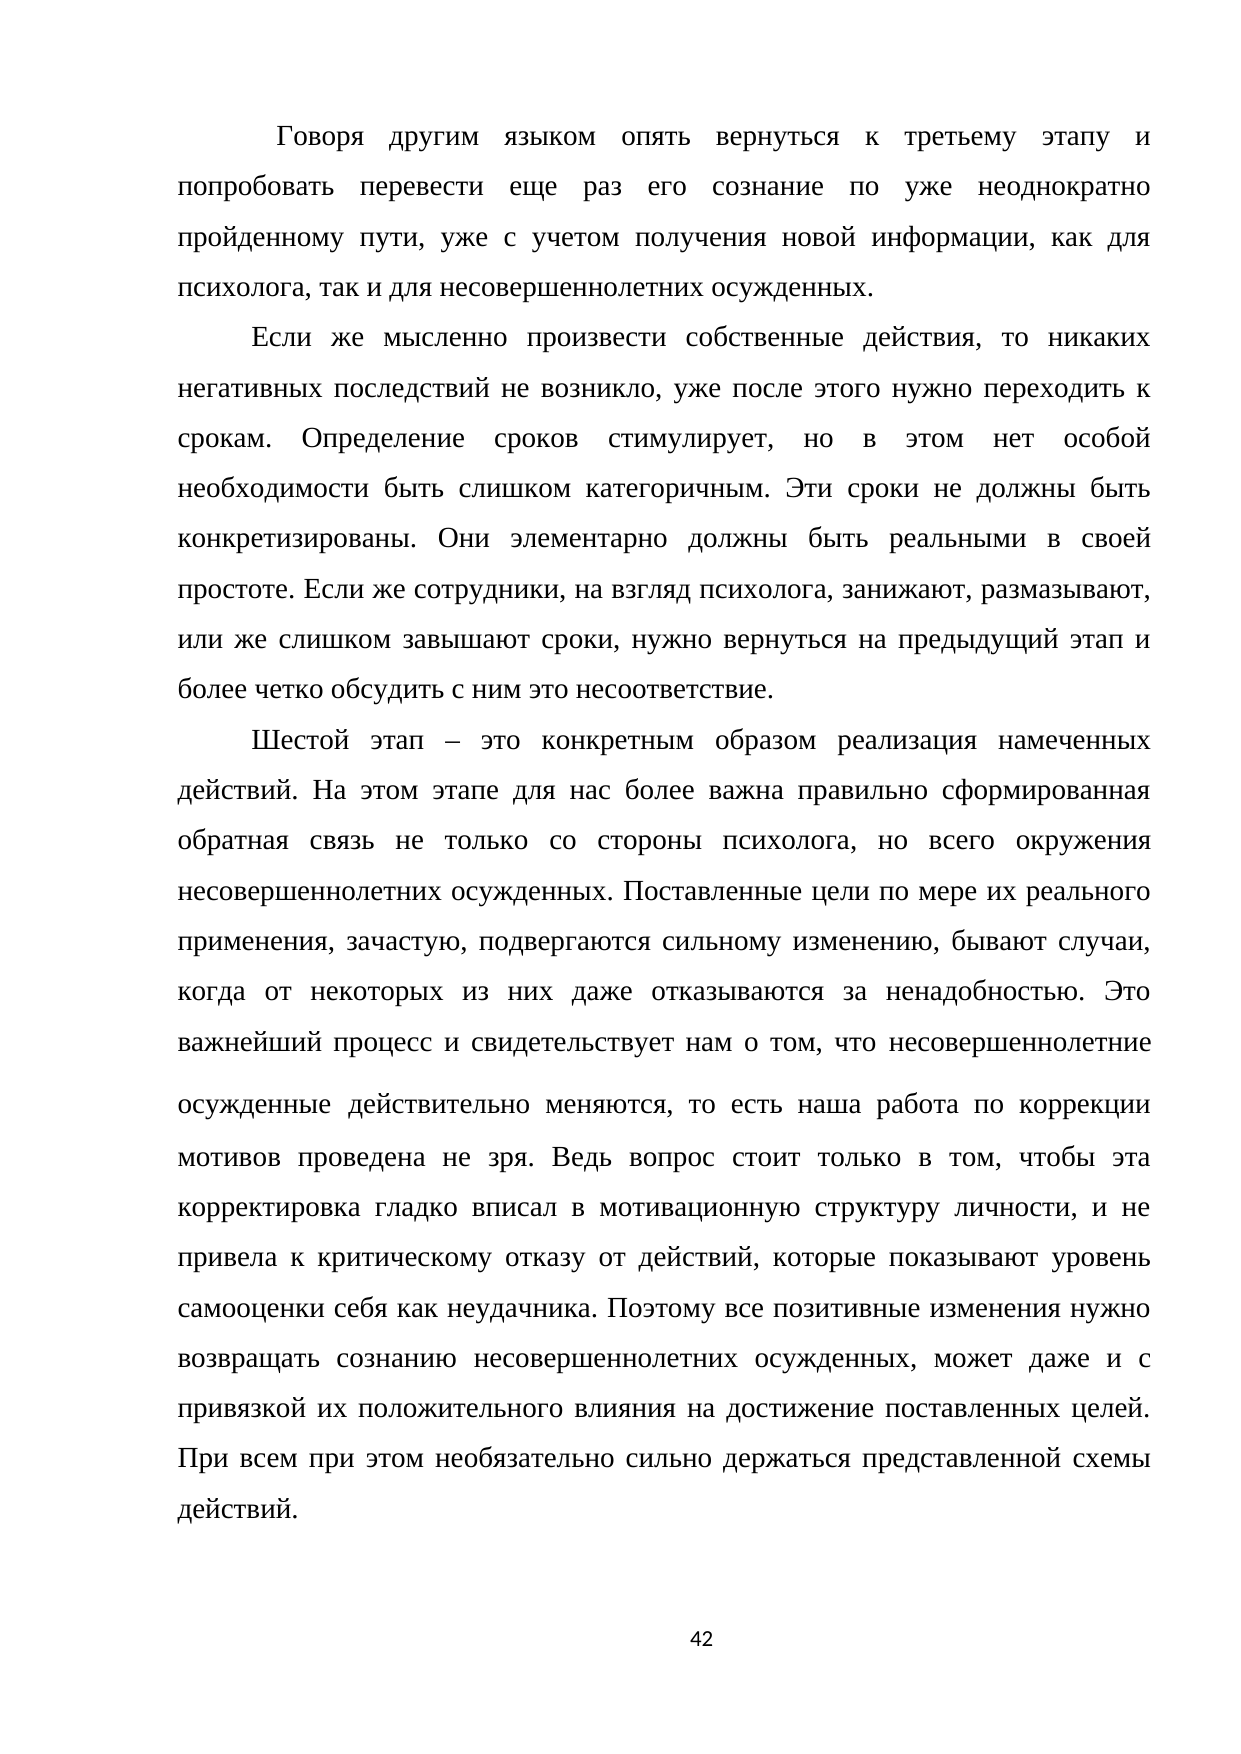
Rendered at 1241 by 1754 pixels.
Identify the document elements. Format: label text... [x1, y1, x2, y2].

text Если же мысленно произвести собственные действия, то никаких негативных последствий не возникло, уже после этого нужно переходить к срокам. Определение сроков стимулирует, но в этом нет особой необходимости быть слишком категоричным. Эти сроки не должны быть конкретизированы. Они элементарно должны быть реальными в своей простоте. Если же сотрудники, на взгляд психолога, занижают, размазывают, или же слишком завышают сроки, нужно вернуться на предыдущий этап и более четко обсудить с ним это несоответствие. [177, 319, 1152, 705]
text Говоря другим языком опять вернуться к третьему этапу и попробовать перевести еще раз его сознание по уже неоднократно пройденному пути, уже с учетом получения новой информации, как для психолога, так и для несовершеннолетних осужденных. [177, 118, 1152, 303]
text Шестой этап – это конкретным образом реализация намеченных действий. На этом этапе для нас более важна правильно сформированная обратная связь не только со стороны психолога, но всего окружения несовершеннолетних осужденных. Поставленные цели по мере их реального применения, зачастую, подвергаются сильному изменению, бывают случаи, когда от некоторых из них даже отказываются за ненадобностью. Это важнейший процесс и свидетельствует нам о том, что несовершеннолетние осужденные действительно меняются, то есть наша работа по коррекции мотивов проведена не зря. Ведь вопрос стоит только в том, чтобы эта корректировка гладко вписал в мотивационную структуру личности, и не привела к критическому отказу от действий, которые показывают уровень самооценки себя как неудачника. Поэтому все позитивные изменения нужно возвращать сознанию несовершеннолетних осужденных, может даже и с привязкой их положительного влияния на достижение поставленных целей. При всем при этом необязательно сильно держаться представленной схемы действий. [177, 722, 1152, 1524]
